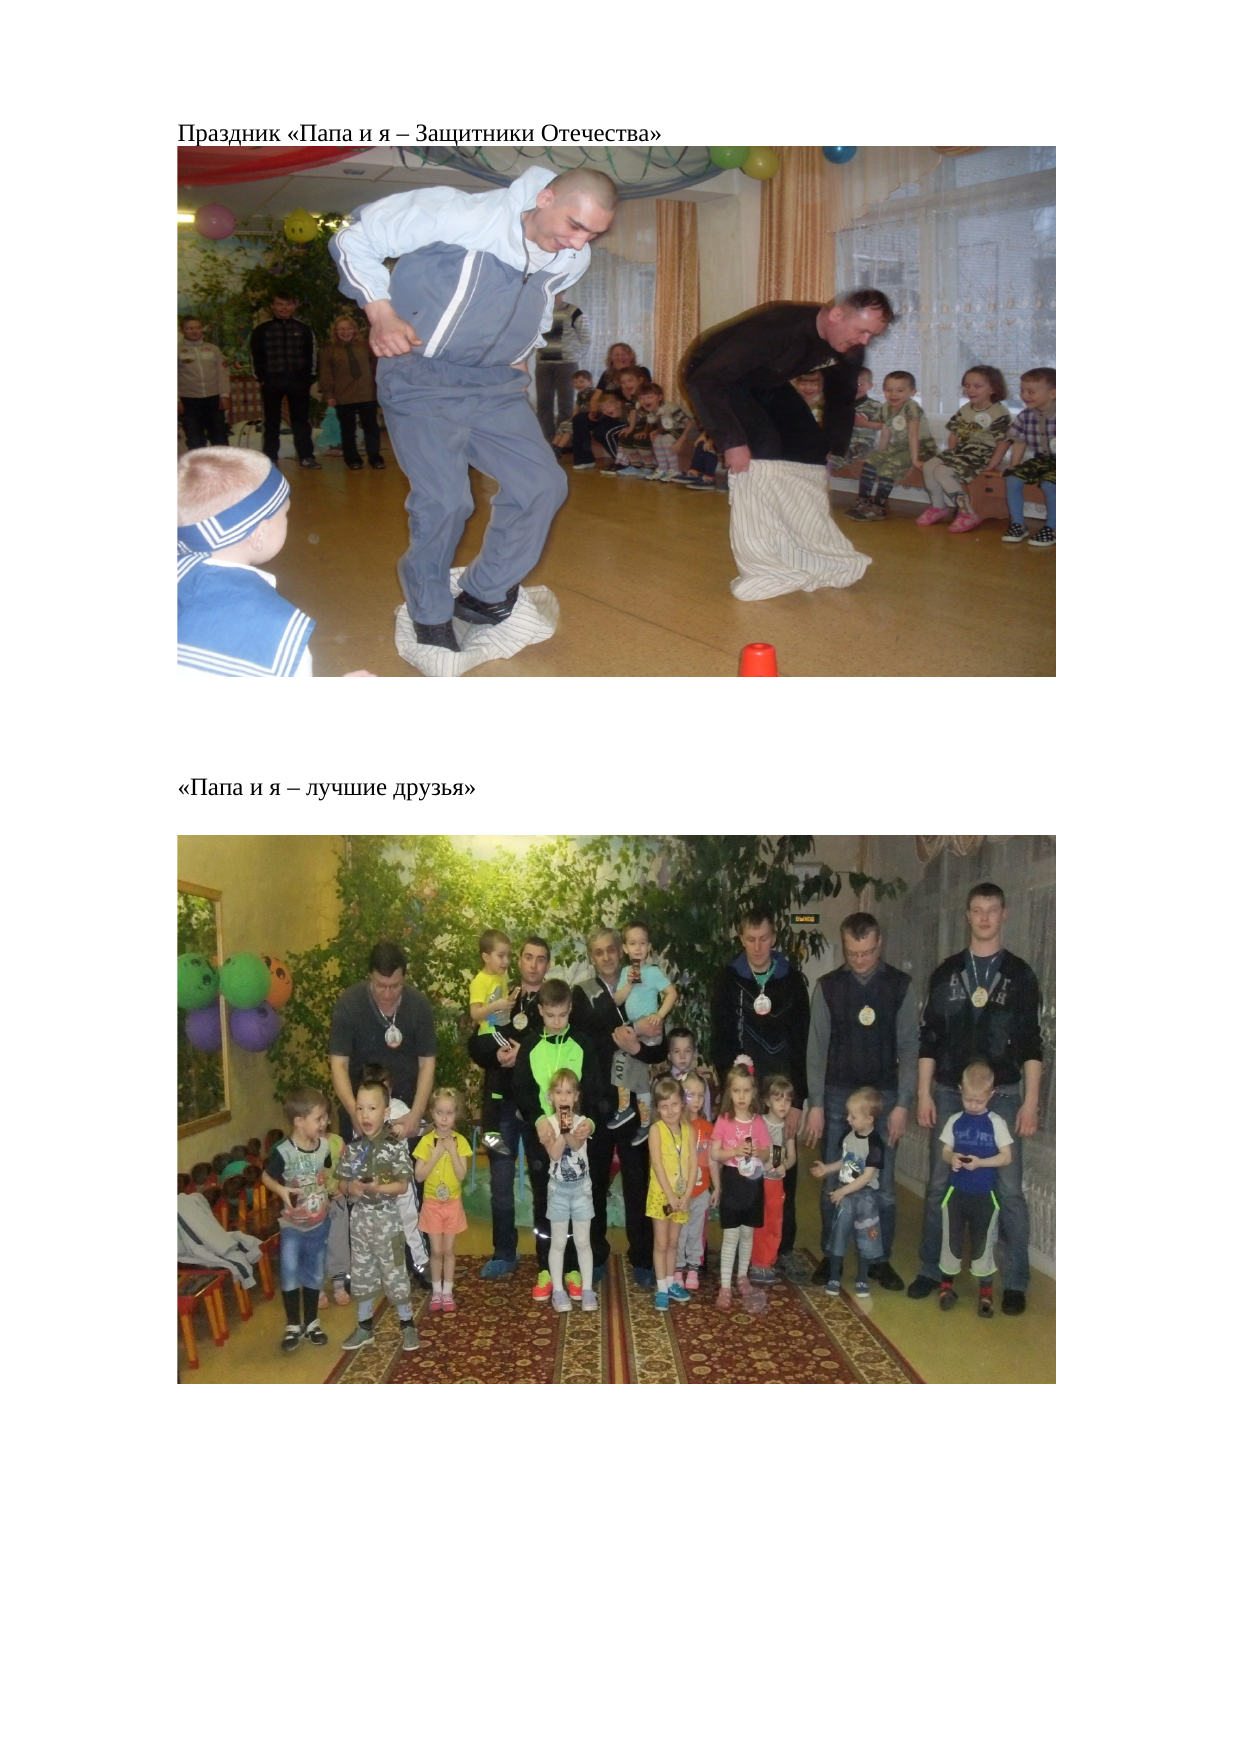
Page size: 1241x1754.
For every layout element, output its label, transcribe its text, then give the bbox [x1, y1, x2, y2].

text Праздник «Папа и я – Защитники Отечества» [177, 118, 1152, 147]
text «Папа и я – лучшие друзья» [177, 772, 1152, 800]
picture [177, 835, 1056, 1384]
picture [177, 146, 1056, 677]
